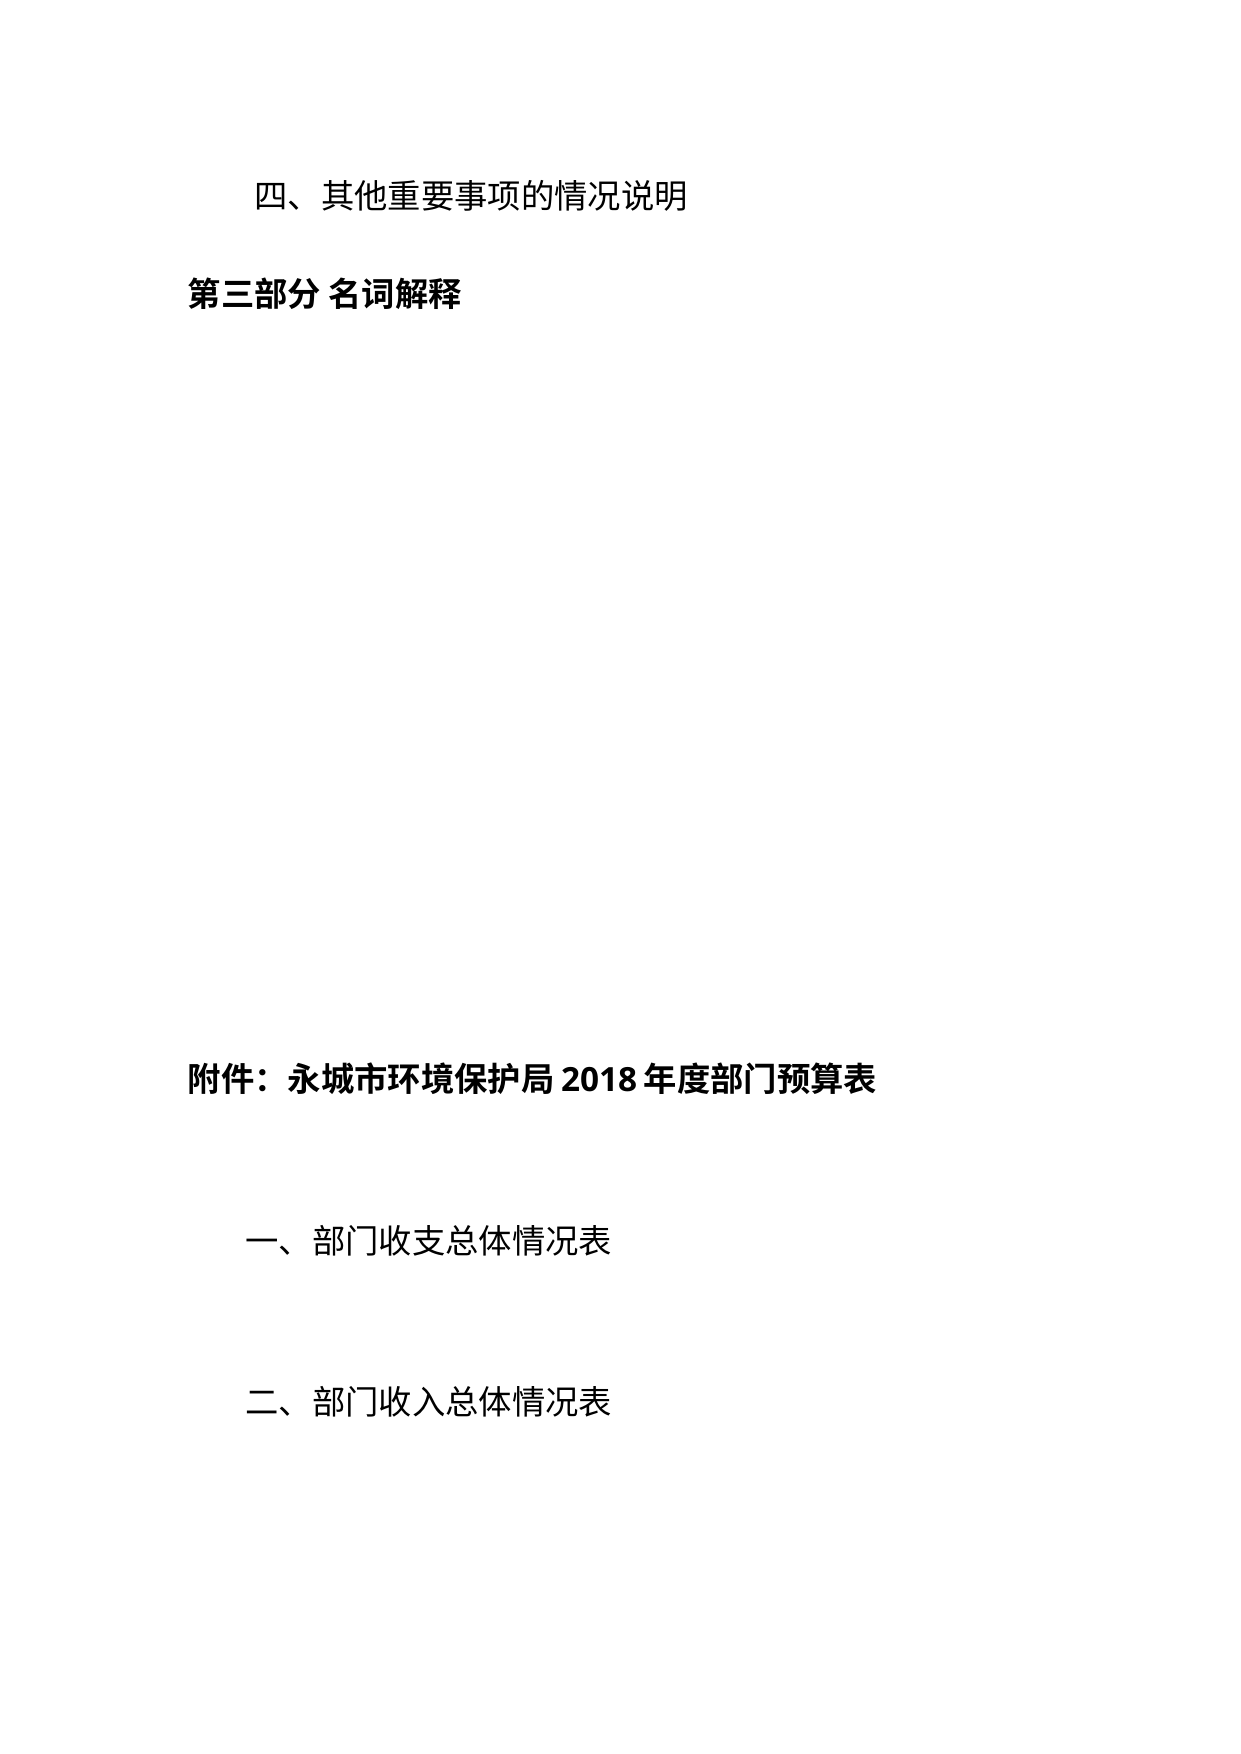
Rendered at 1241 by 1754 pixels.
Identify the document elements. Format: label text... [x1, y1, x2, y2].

list 部门收支总体情况表 [245, 1206, 1053, 1271]
text 四、其他重要事项的情况说明 [187, 162, 1053, 227]
list 部门收入总体情况表 [245, 1368, 1053, 1433]
text 第三部分 名词解释 [187, 259, 1053, 324]
text 附件：永城市环境保护局2018年度部门预算表 [187, 1044, 1053, 1109]
